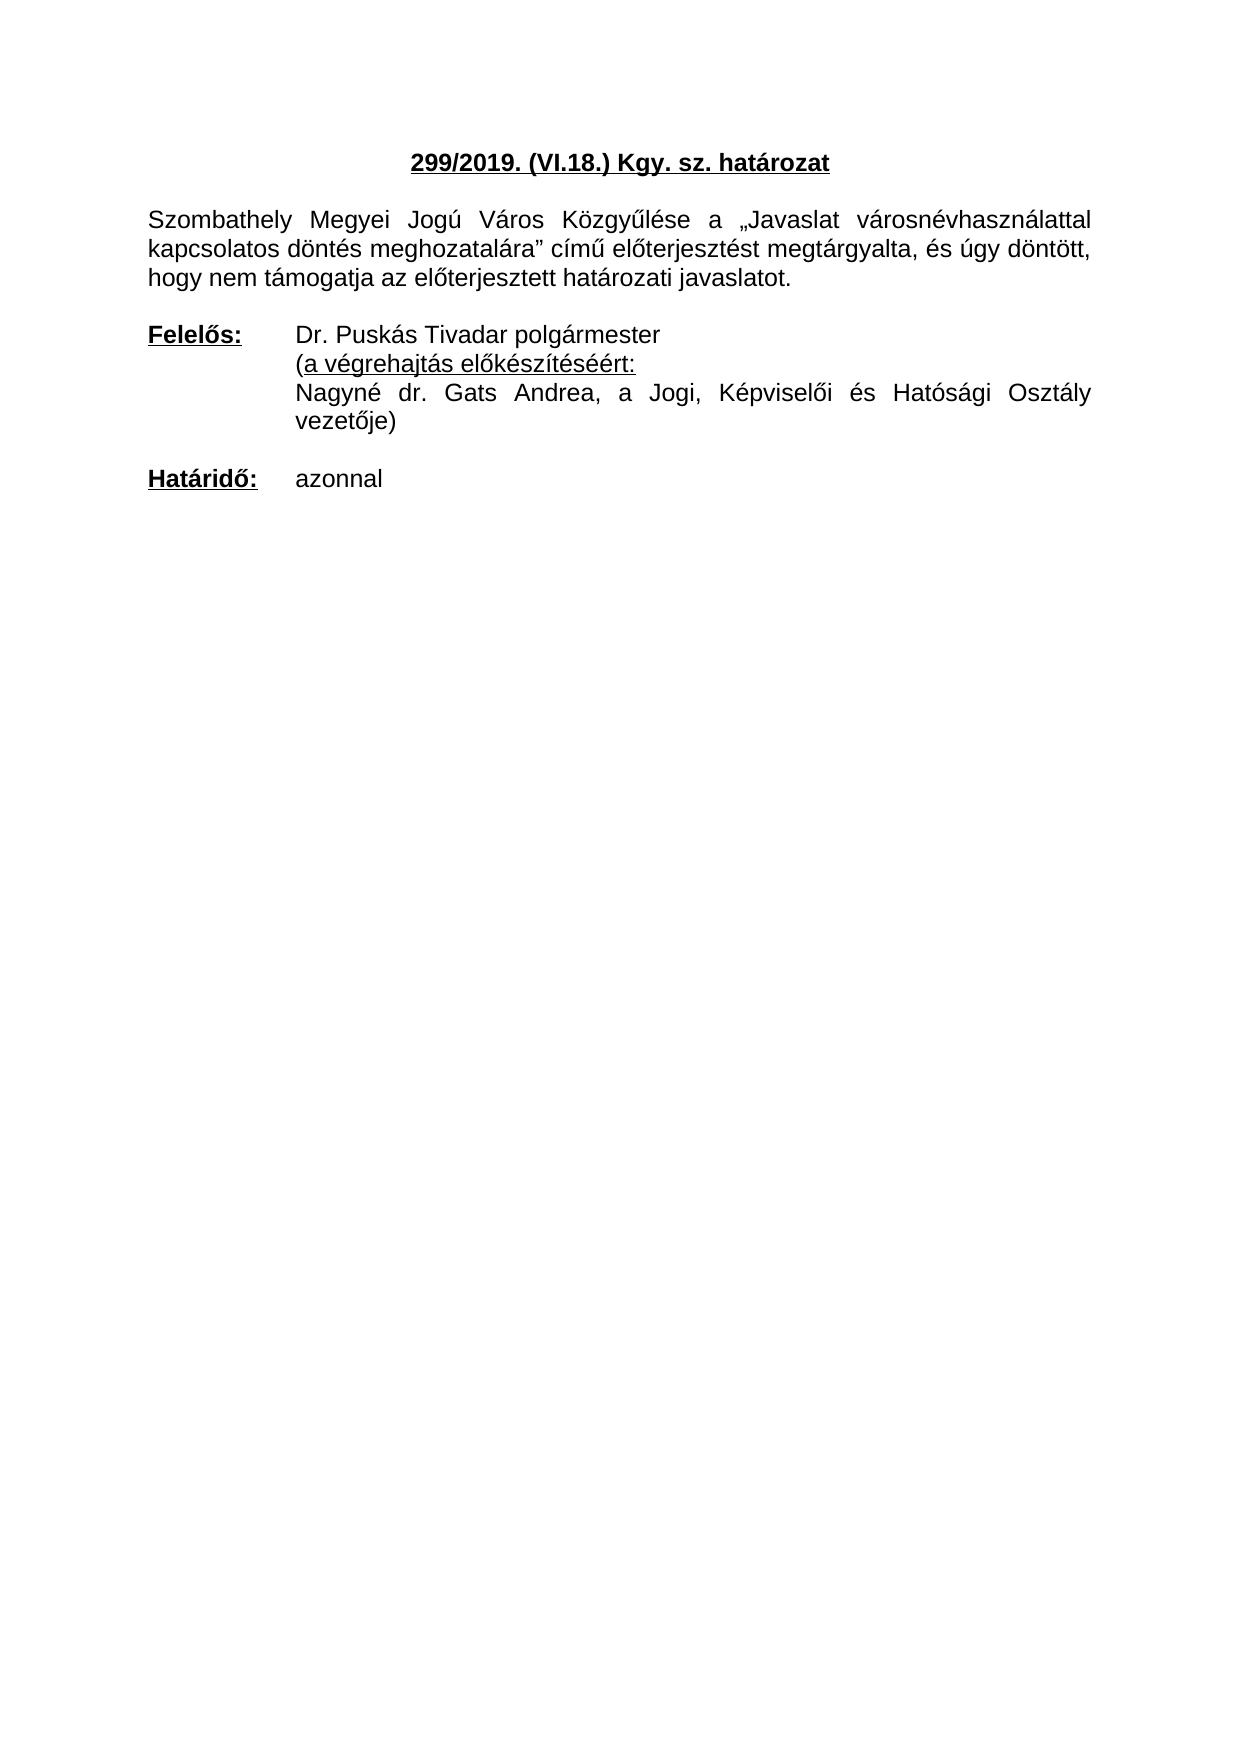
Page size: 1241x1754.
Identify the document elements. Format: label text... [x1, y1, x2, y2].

text 299/2019. (VI.18.) Kgy. sz. határozat [148, 148, 1093, 176]
text Nagyné dr. Gats Andrea, a Jogi, Képviselői és Hatósági Osztály vezetője) [295, 378, 1093, 435]
text Határidő: azonnal [148, 464, 1093, 493]
text Szombathely Megyei Jogú Város Közgyűlése a „Javaslat városnévhasználattal kapcsolatos döntés meghozatalára” című előterjesztést megtárgyalta, és úgy döntött, hogy nem támogatja az előterjesztett határozati javaslatot. [148, 205, 1093, 291]
text Felelős: Dr. Puskás Tivadar polgármester [148, 320, 1093, 349]
text (a végrehajtás előkészítéséért: [148, 349, 1093, 378]
